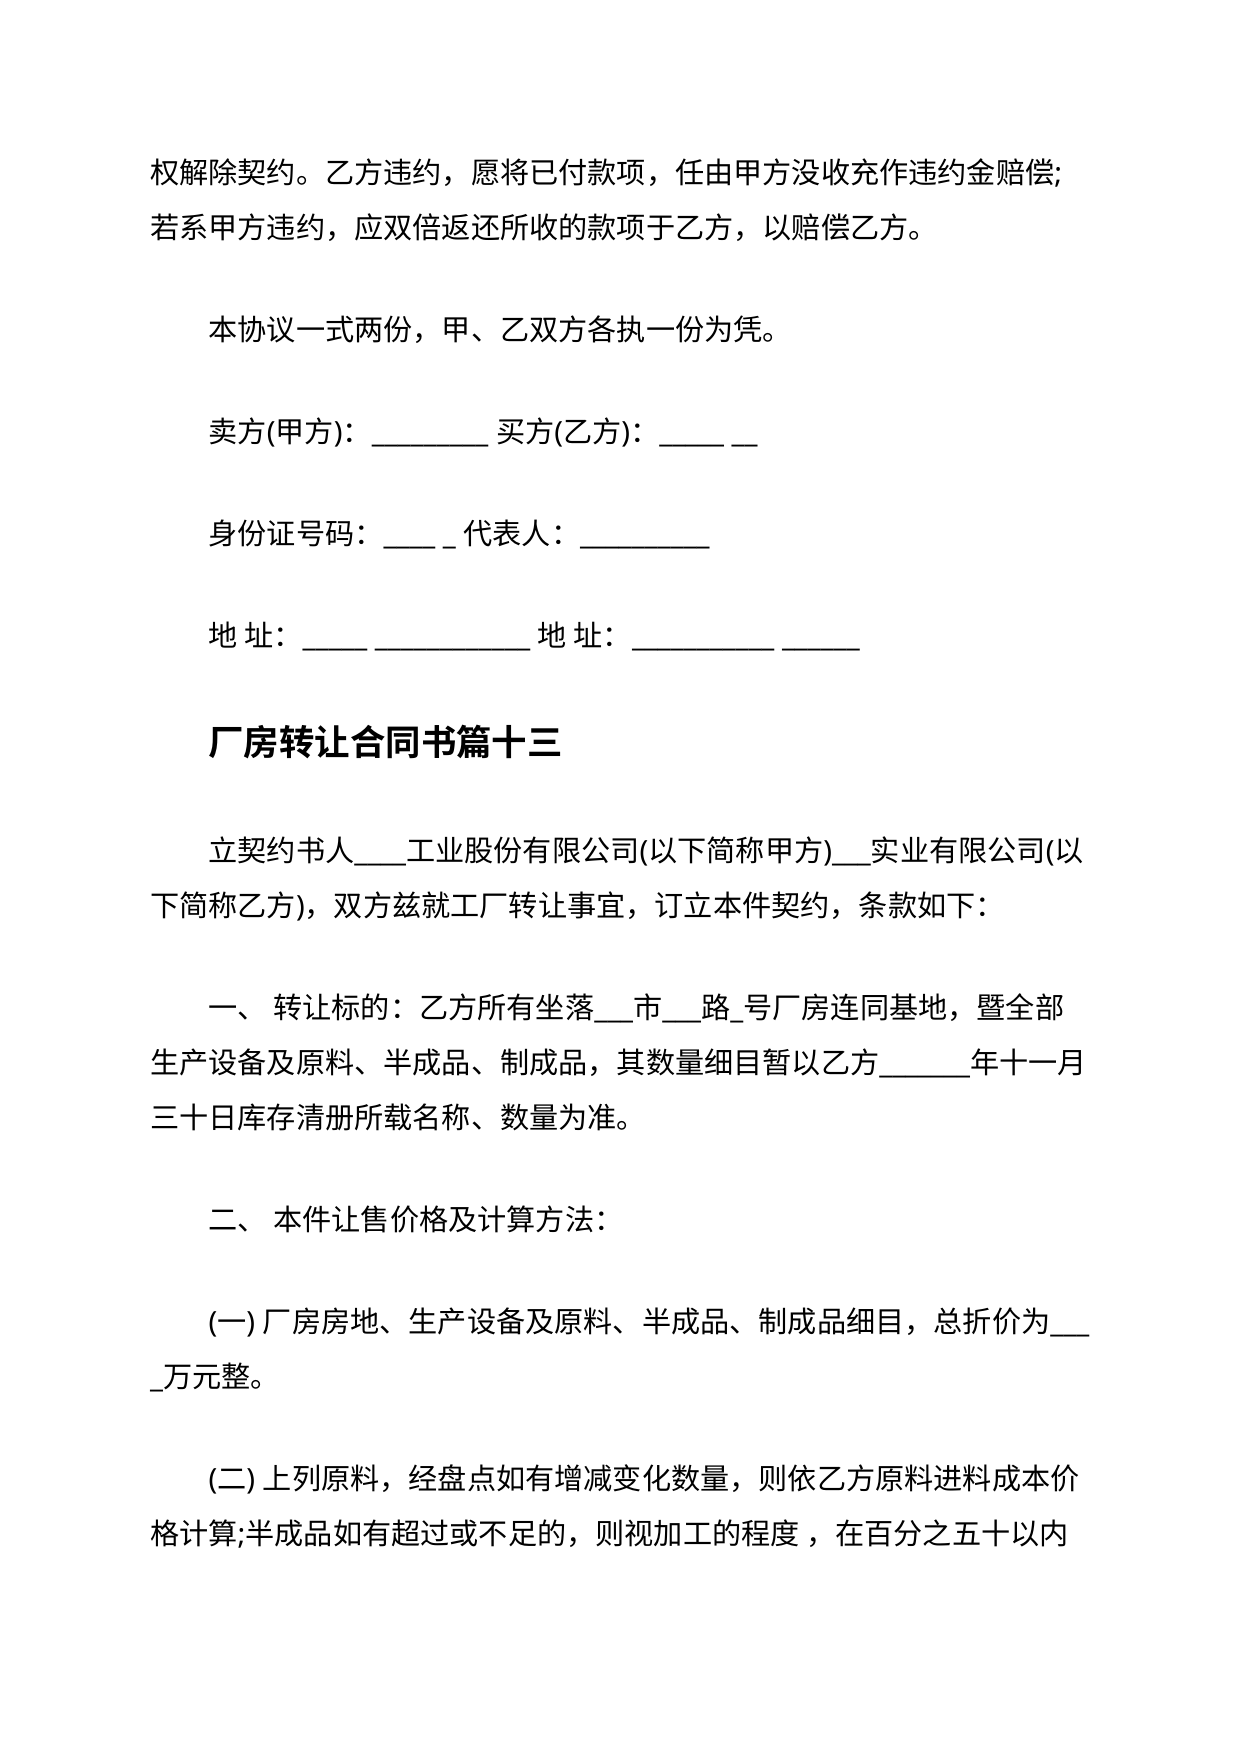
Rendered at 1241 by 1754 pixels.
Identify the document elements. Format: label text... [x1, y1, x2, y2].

text 一、 转让标的：乙方所有坐落___市___路_号厂房连同基地，暨全部生产设备及原料、半成品、制成品，其数量细目暂以乙方_______年十一月三十日库存清册所载名称、数量为准。 [150, 985, 1090, 1137]
text 二、 本件让售价格及计算方法： [150, 1197, 1090, 1239]
text 地 址：_____ ____________ 地 址：___________ ______ [150, 612, 1090, 655]
text 立契约书人____工业股份有限公司(以下简称甲方)___实业有限公司(以下简称乙方)，双方兹就工厂转让事宜，订立本件契约，条款如下： [150, 828, 1090, 925]
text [150, 1455, 1090, 1553]
text 厂房转让合同书篇十三 [150, 714, 1090, 766]
text (一) 厂房房地、生产设备及原料、半成品、制成品细目，总折价为____万元整。 [150, 1298, 1090, 1396]
text 本协议一式两份，甲、乙双方各执一份为凭。 [150, 307, 1090, 349]
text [150, 150, 1090, 247]
text 身份证号码：____ _ 代表人：__________ [150, 511, 1090, 553]
text 卖方(甲方)：_________ 买方(乙方)：_____ __ [150, 408, 1090, 451]
